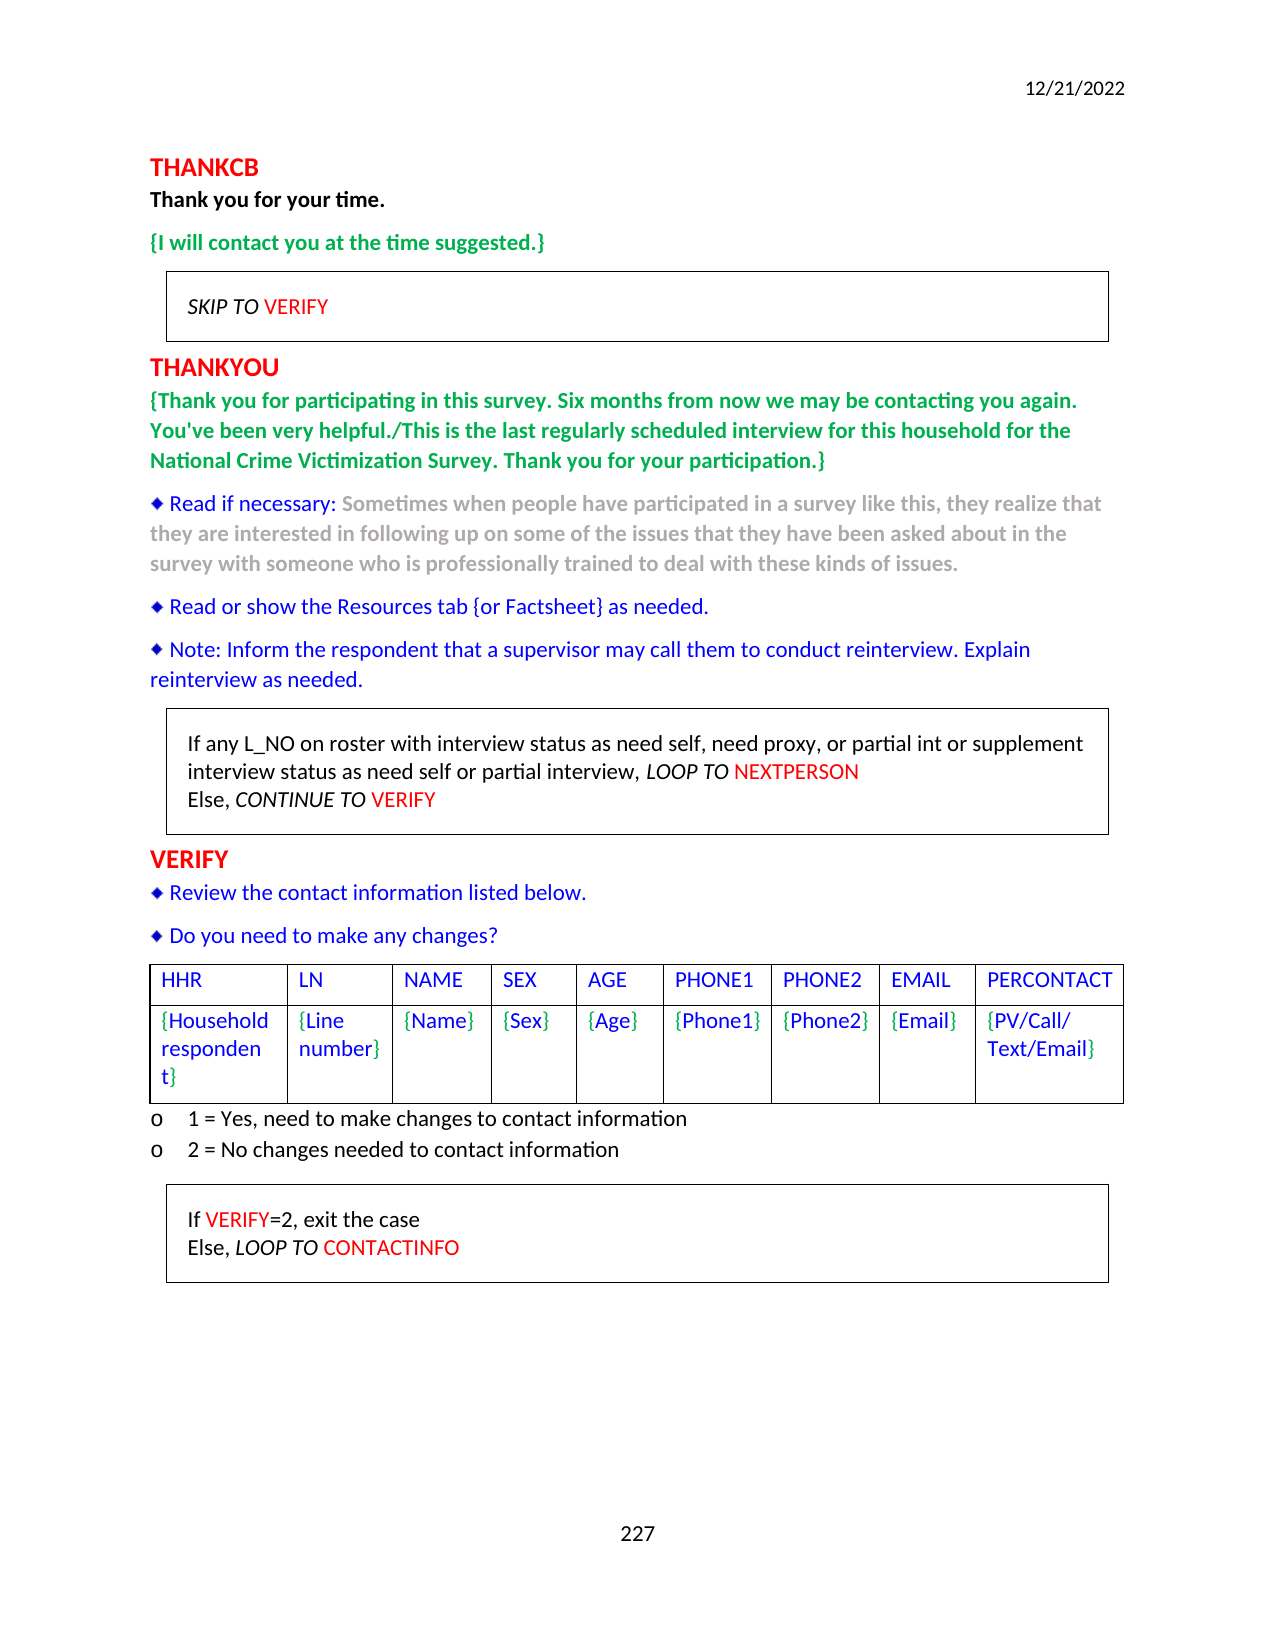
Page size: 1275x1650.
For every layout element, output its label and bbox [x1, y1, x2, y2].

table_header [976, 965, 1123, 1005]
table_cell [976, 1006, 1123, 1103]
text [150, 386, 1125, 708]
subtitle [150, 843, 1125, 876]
picture [150, 497, 164, 512]
picture [150, 600, 164, 615]
picture [150, 886, 164, 901]
picture [150, 929, 164, 944]
picture [150, 642, 164, 657]
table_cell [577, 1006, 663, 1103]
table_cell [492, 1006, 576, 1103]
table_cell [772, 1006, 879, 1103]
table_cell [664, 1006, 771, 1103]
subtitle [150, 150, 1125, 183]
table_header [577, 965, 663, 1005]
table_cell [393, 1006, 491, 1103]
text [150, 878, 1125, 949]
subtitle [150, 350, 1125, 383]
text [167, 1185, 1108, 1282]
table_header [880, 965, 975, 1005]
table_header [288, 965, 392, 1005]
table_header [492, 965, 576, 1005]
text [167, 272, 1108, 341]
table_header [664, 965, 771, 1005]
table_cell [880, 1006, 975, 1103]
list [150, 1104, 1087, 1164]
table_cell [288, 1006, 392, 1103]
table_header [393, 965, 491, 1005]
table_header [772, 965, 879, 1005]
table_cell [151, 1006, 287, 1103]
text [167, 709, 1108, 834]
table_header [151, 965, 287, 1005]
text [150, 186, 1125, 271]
